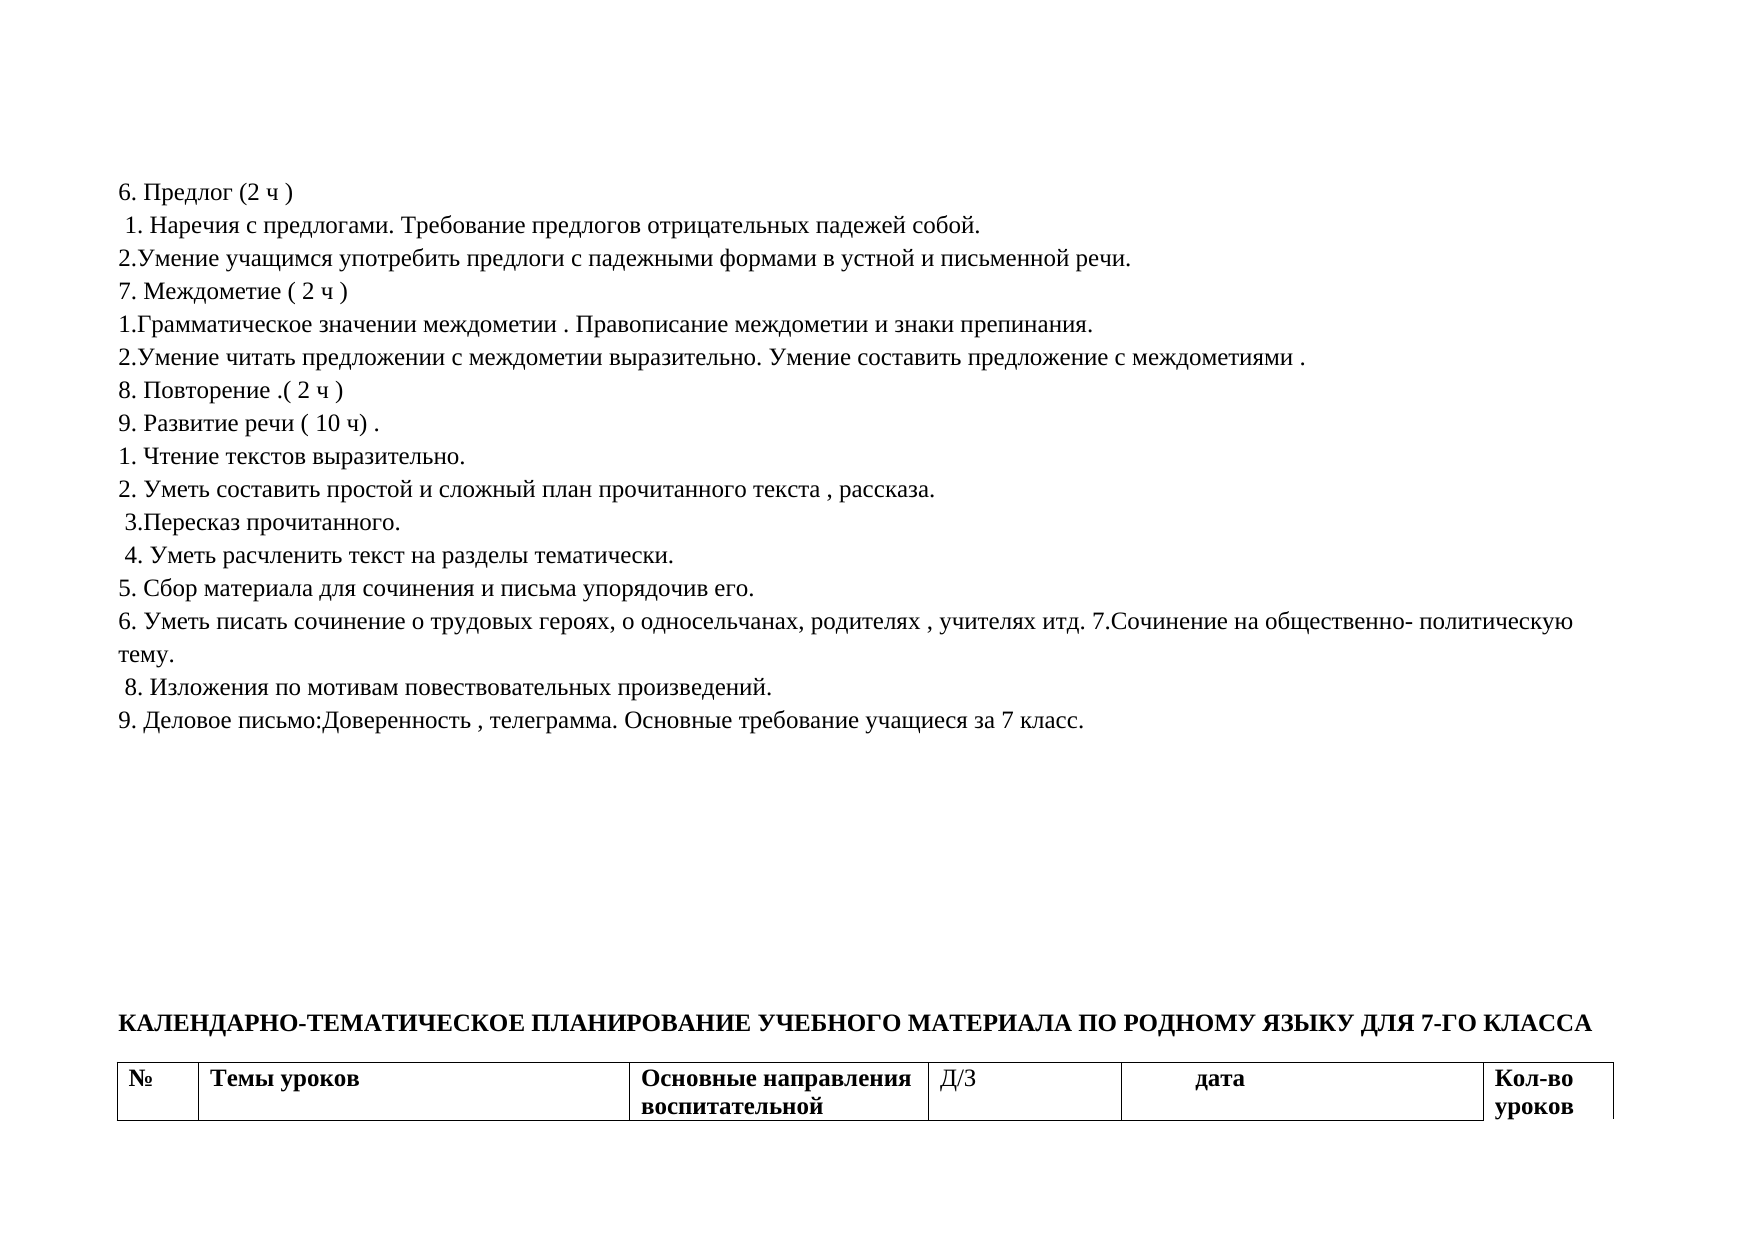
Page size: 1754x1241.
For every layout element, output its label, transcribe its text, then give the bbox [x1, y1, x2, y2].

text 1. Наречия с предлогами. Требование предлогов отрицательных падежей собой. [118, 210, 1636, 239]
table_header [630, 1063, 928, 1120]
table_header Темы уроков [199, 1063, 629, 1120]
text 2. Уметь составить простой и сложный план прочитанного текста , рассказа. [118, 474, 1636, 503]
text 1.Грамматическое значении междометии . Правописание междометии и знаки препинания. [118, 309, 1636, 338]
text 8. Повторение .( 2 ч ) [118, 375, 1636, 404]
text 5. Сбор материала для сочинения и письма упорядочив его. [118, 573, 1636, 602]
text 6. Предлог (2 ч ) [118, 177, 1636, 206]
text 9. Развитие речи ( 10 ч) . [118, 408, 1636, 437]
text 7. Междометие ( 2 ч ) [118, 276, 1636, 305]
text 2.Умение учащимся употребить предлоги с падежными формами в устной и письменной речи. [118, 243, 1636, 272]
table_header Д/З [929, 1063, 1121, 1120]
table_header № [118, 1063, 198, 1120]
text 6. Уметь писать сочинение о трудовых героях, о односельчанах, родителях , учителях итд. 7.Сочинение на общественно- политическую тему. [118, 606, 1636, 668]
text 9. Деловое письмо:Доверенность , телеграмма. Основные требование учащиеся за 7 класс. [118, 706, 1636, 734]
table_header Кол-во уроков [1484, 1063, 1614, 1120]
text 1. Чтение текстов выразительно. [118, 441, 1636, 470]
text 3.Пересказ прочитанного. [118, 507, 1636, 536]
text 8. Изложения по мотивам повествовательных произведений. [118, 672, 1636, 701]
text КАЛЕНДАРНО-ТЕМАТИЧЕСКОЕ ПЛАНИРОВАНИЕ УЧЕБНОГО МАТЕРИАЛА ПО РОДНОМУ ЯЗЫКУ ДЛЯ 7-ГО КЛАССА [118, 1008, 1636, 1037]
table_header дата [1122, 1063, 1483, 1120]
text 2.Умение читать предложении с междометии выразительно. Умение составить предложение с междометиями . [118, 342, 1636, 371]
text 4. Уметь расчленить текст на разделы тематически. [118, 540, 1636, 569]
